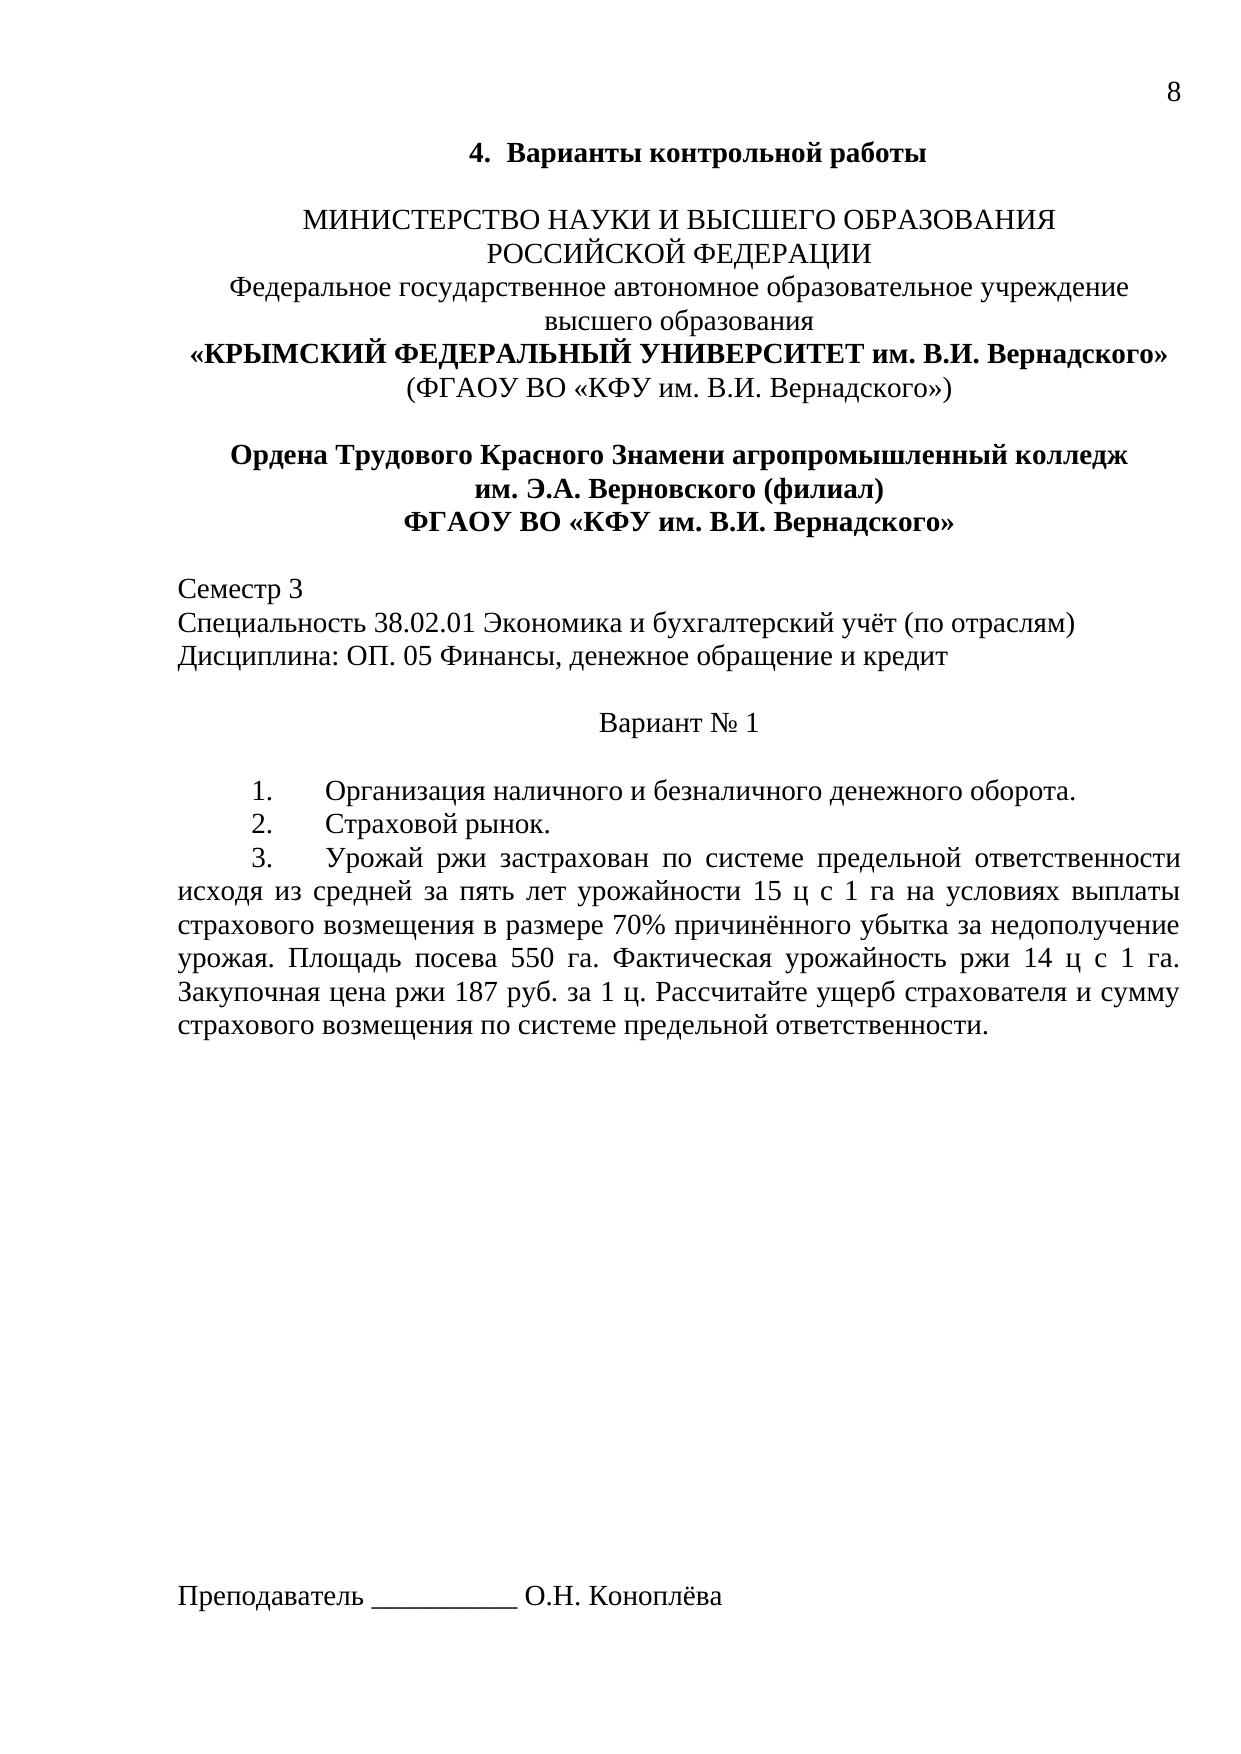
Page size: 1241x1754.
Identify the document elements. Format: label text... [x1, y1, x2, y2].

list Варианты контрольной работы [215, 135, 1181, 169]
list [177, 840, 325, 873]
text Ордена Трудового Красного Знамени агропромышленный колледж [177, 437, 1181, 471]
list Организация наличного и безналичного денежного оборота. [177, 773, 1181, 806]
text РОССИЙСКОЙ ФЕДЕРАЦИИ [177, 236, 1181, 269]
list Урожай ржи застрахован по системе предельной ответственности исходя из средней за пять лет урожайности 15 ц с 1 га на условиях выплаты страхового возмещения в размере 70% причинённого убытка за недополучение урожая. Площадь посева 550 га. Фактическая урожайность ржи 14 ц с 1 га. Закупочная цена ржи 187 руб. за 1 ц. Рассчитайте ущерб страхователя и сумму страхового возмещения по системе предельной ответственности. [177, 1007, 1181, 1041]
text «КРЫМСКИЙ ФЕДЕРАЛЬНЫЙ УНИВЕРСИТЕТ им. В.И. Вернадского» [177, 337, 1181, 370]
text Семестр 3 [177, 571, 1181, 605]
text МИНИСТЕРСТВО НАУКИ И ВЫСШЕГО ОБРАЗОВАНИЯ [177, 202, 1181, 236]
text Вариант № 1 [177, 706, 1181, 739]
text им. Э.А. Верновского (филиал) [177, 471, 1181, 504]
text (ФГАОУ ВО «КФУ им. В.И. Вернадского») [177, 370, 1181, 404]
text Федеральное государственное автономное образовательное учреждение высшего образования [177, 269, 1181, 337]
list Страховой рынок. [177, 806, 1181, 840]
text Специальность 38.02.01 Экономика и бухгалтерский учёт (по отраслям) [177, 605, 1181, 638]
text Дисциплина: ОП. 05 Финансы, денежное обращение и кредит [177, 638, 1181, 672]
text Преподаватель __________ О.Н. Коноплёва [177, 1578, 1181, 1611]
text ФГАОУ ВО «КФУ им. В.И. Вернадского» [177, 504, 1181, 538]
